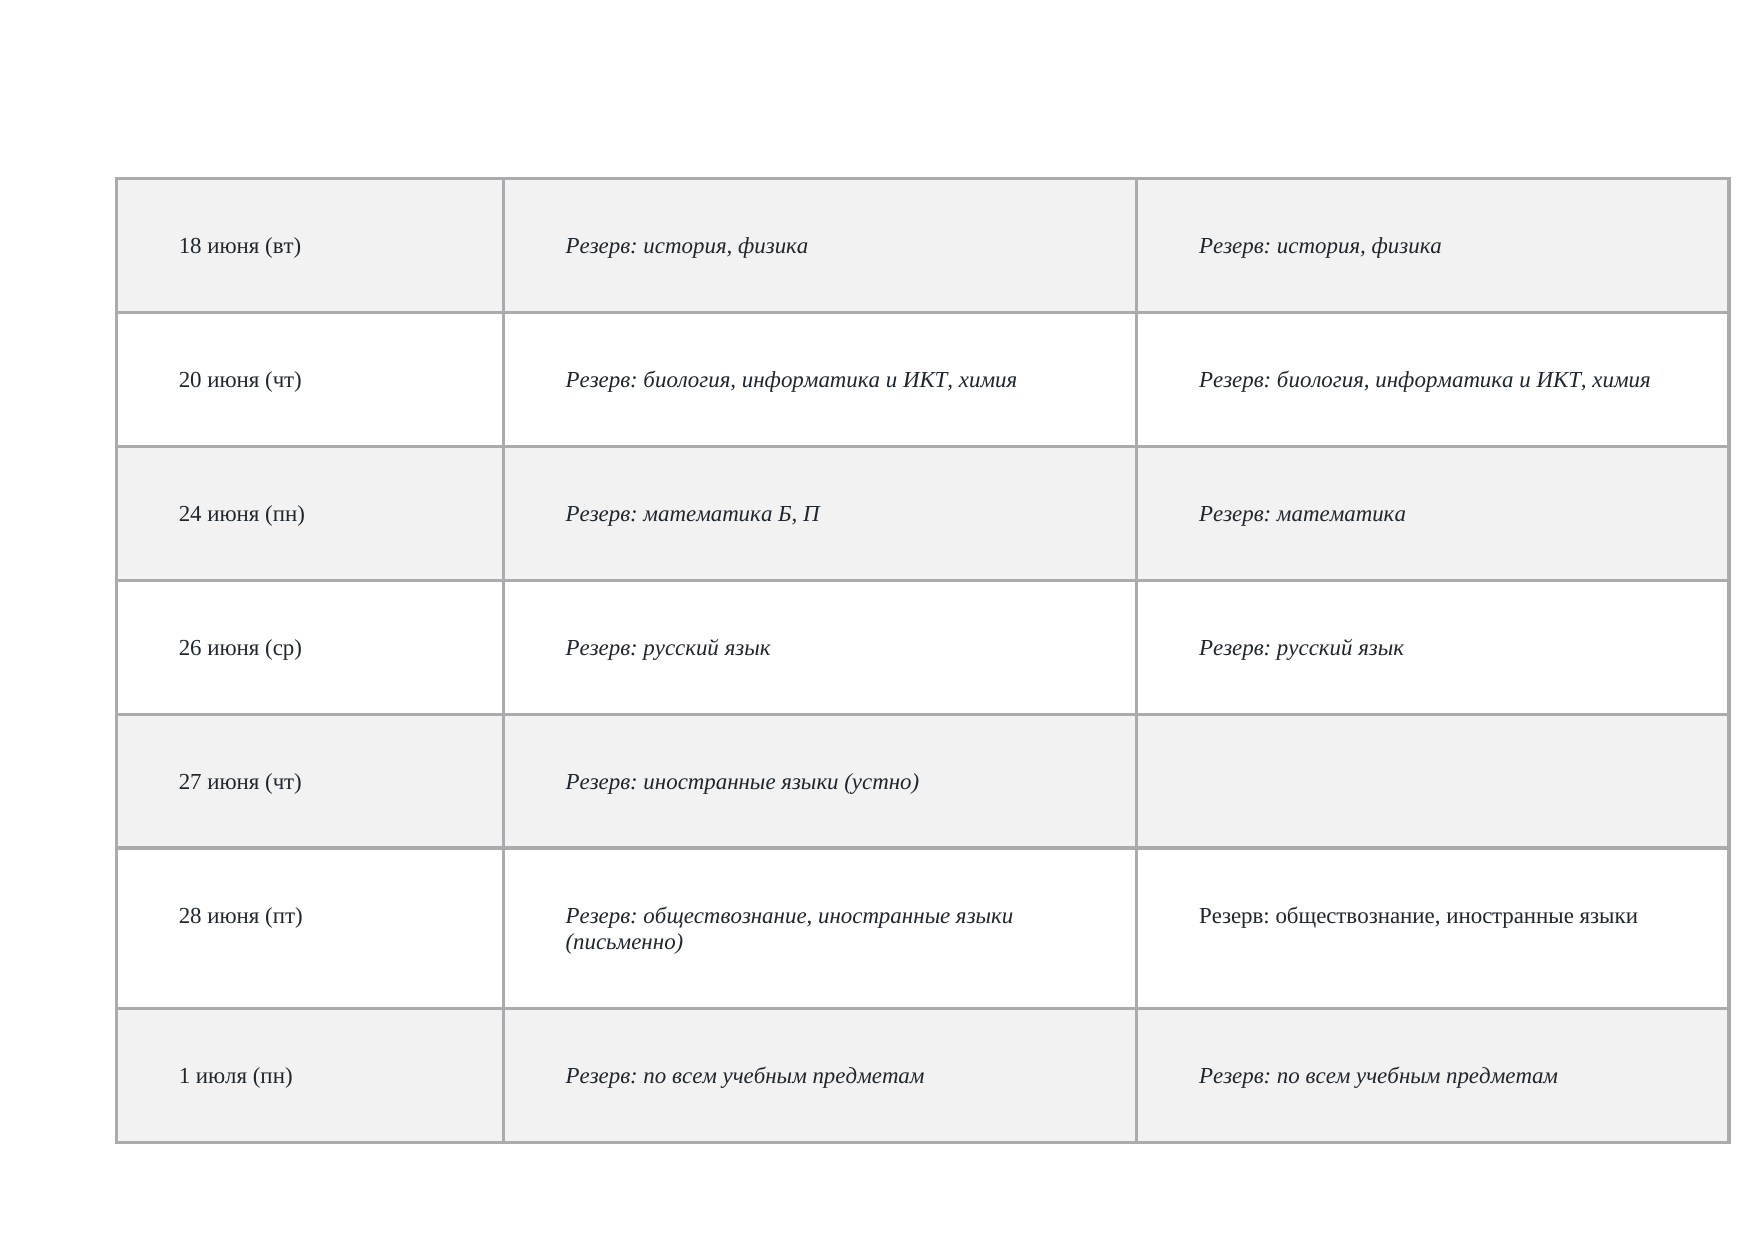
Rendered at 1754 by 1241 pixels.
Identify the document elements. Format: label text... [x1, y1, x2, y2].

table_cell 26 июня (ср) [118, 582, 502, 713]
table_cell Резерв: русский язык [505, 582, 1135, 713]
table_cell Резерв: иностранные языки (устно) [505, 716, 1135, 846]
table_cell 28 июня (пт) [118, 850, 502, 1007]
table_cell 20 июня (чт) [118, 314, 502, 445]
table_cell 27 июня (чт) [118, 716, 502, 846]
table_cell Резерв: математика [1138, 448, 1727, 579]
table_cell Резерв: биология, информатика и ИКТ, химия [1138, 314, 1727, 445]
table_cell 18 июня (вт) [118, 180, 502, 311]
table_cell 1 июля (пн) [118, 1010, 502, 1141]
table_cell Резерв: по всем учебным предметам [505, 1010, 1135, 1141]
table_cell Резерв: биология, информатика и ИКТ, химия [505, 314, 1135, 445]
table_cell [1138, 716, 1727, 846]
table_cell Резерв: история, физика [505, 180, 1135, 311]
table_cell Резерв: история, физика [1138, 180, 1727, 311]
table_cell Резерв: русский язык [1138, 582, 1727, 713]
table_cell Резерв: по всем учебным предметам [1138, 1010, 1727, 1141]
table_cell Резерв: обществознание, иностранные языки [1138, 850, 1727, 1007]
table_cell 24 июня (пн) [118, 448, 502, 579]
table_cell Резерв: математика Б, П [505, 448, 1135, 579]
table_cell Резерв: обществознание, иностранные языки (письменно) [505, 850, 1135, 1007]
